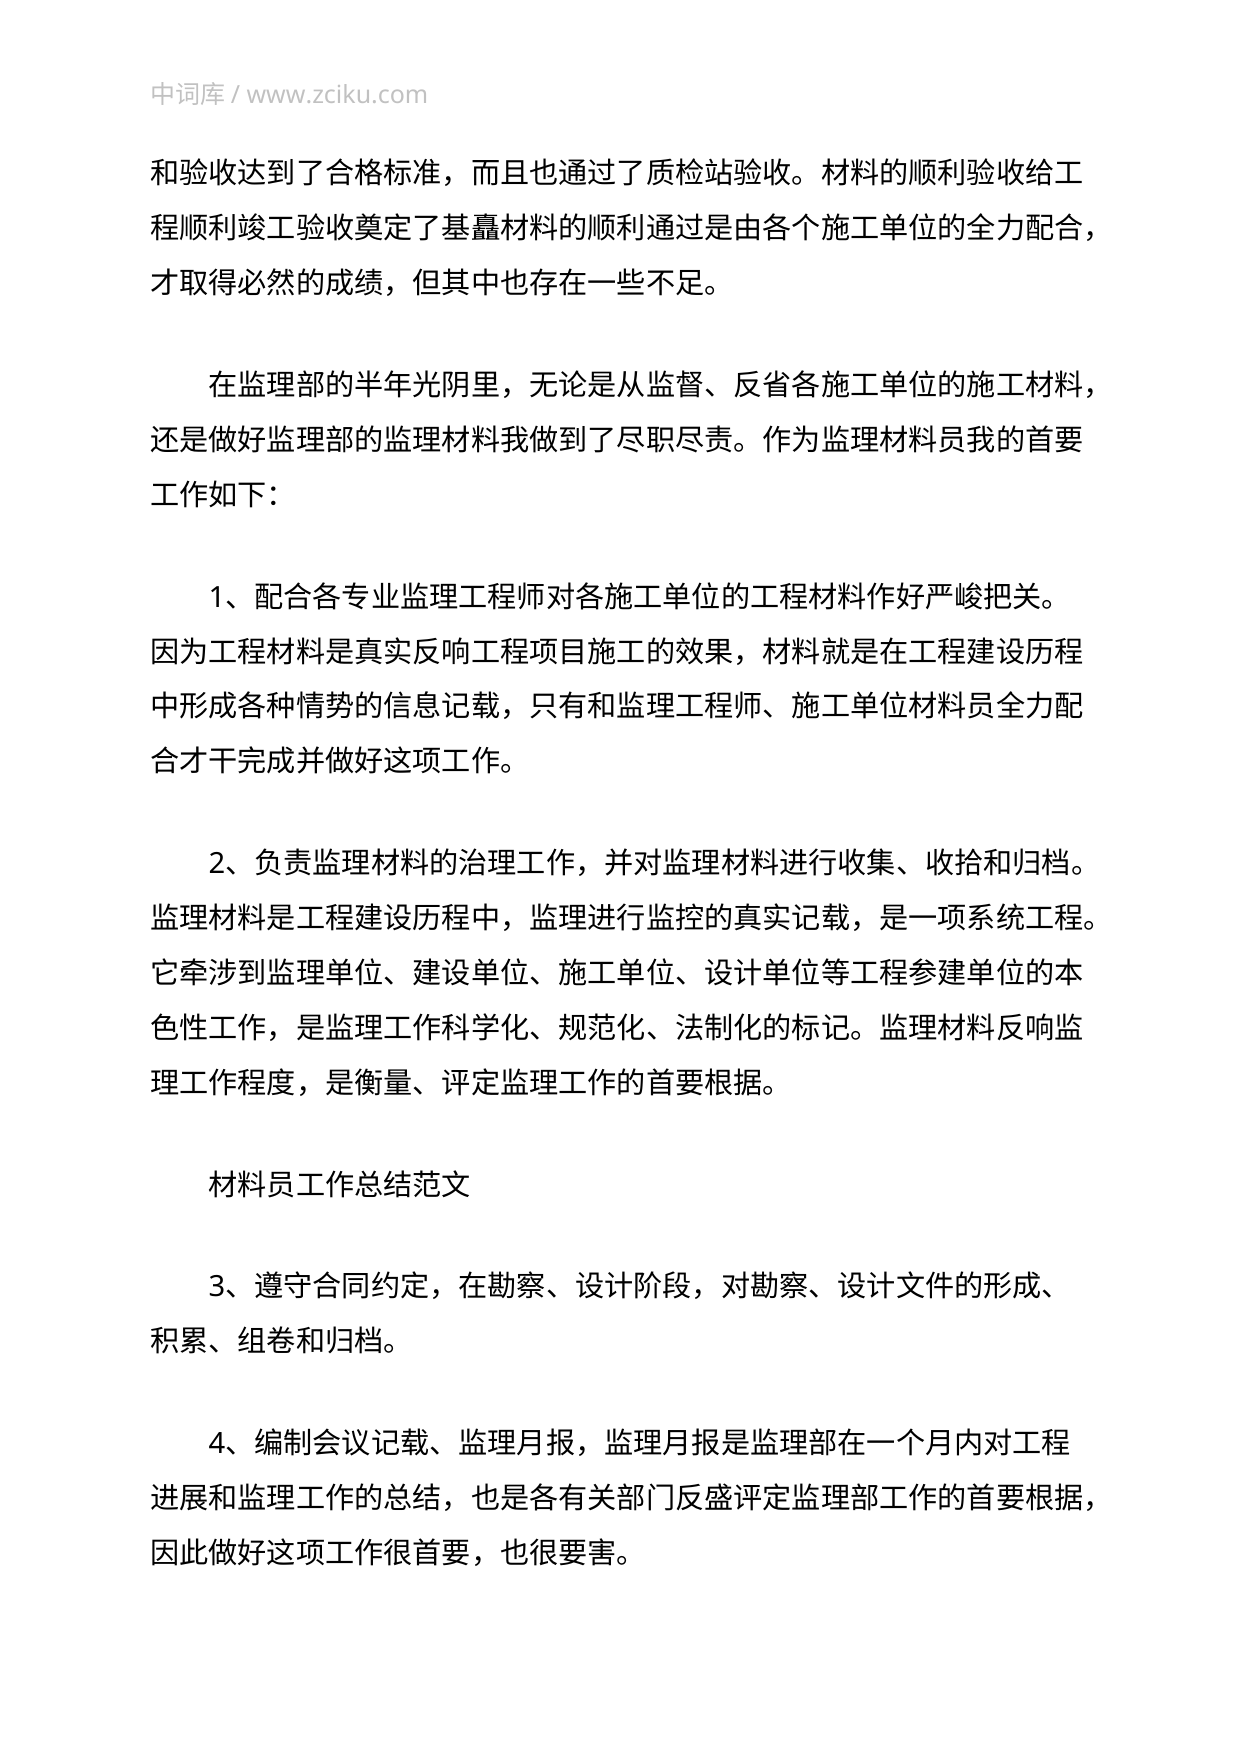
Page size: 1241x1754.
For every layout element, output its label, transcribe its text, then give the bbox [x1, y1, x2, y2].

text 在监理部的半年光阴里，无论是从监督、反省各施工单位的施工材料，还是做好监理部的监理材料我做到了尽职尽责。作为监理材料员我的首要工作如下： [150, 362, 1090, 514]
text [150, 150, 1090, 302]
text 1、配合各专业监理工程师对各施工单位的工程材料作好严峻把关。因为工程材料是真实反响工程项目施工的效果，材料就是在工程建设历程中形成各种情势的信息记载，只有和监理工程师、施工单位材料员全力配合才干完成并做好这项工作。 [150, 573, 1090, 780]
text 4、编制会议记载、监理月报，监理月报是监理部在一个月内对工程进展和监理工作的总结，也是各有关部门反盛评定监理部工作的首要根据，因此做好这项工作很首要，也很要害。 [150, 1420, 1090, 1572]
text 材料员工作总结范文 [150, 1161, 1090, 1203]
text 2、负责监理材料的治理工作，并对监理材料进行收集、收拾和归档。监理材料是工程建设历程中，监理进行监控的真实记载，是一项系统工程。它牵涉到监理单位、建设单位、施工单位、设计单位等工程参建单位的本色性工作，是监理工作科学化、规范化、法制化的标记。监理材料反响监理工作程度，是衡量、评定监理工作的首要根据。 [150, 840, 1090, 1102]
text 3、遵守合同约定，在勘察、设计阶段，对勘察、设计文件的形成、积累、组卷和归档。 [150, 1263, 1090, 1360]
